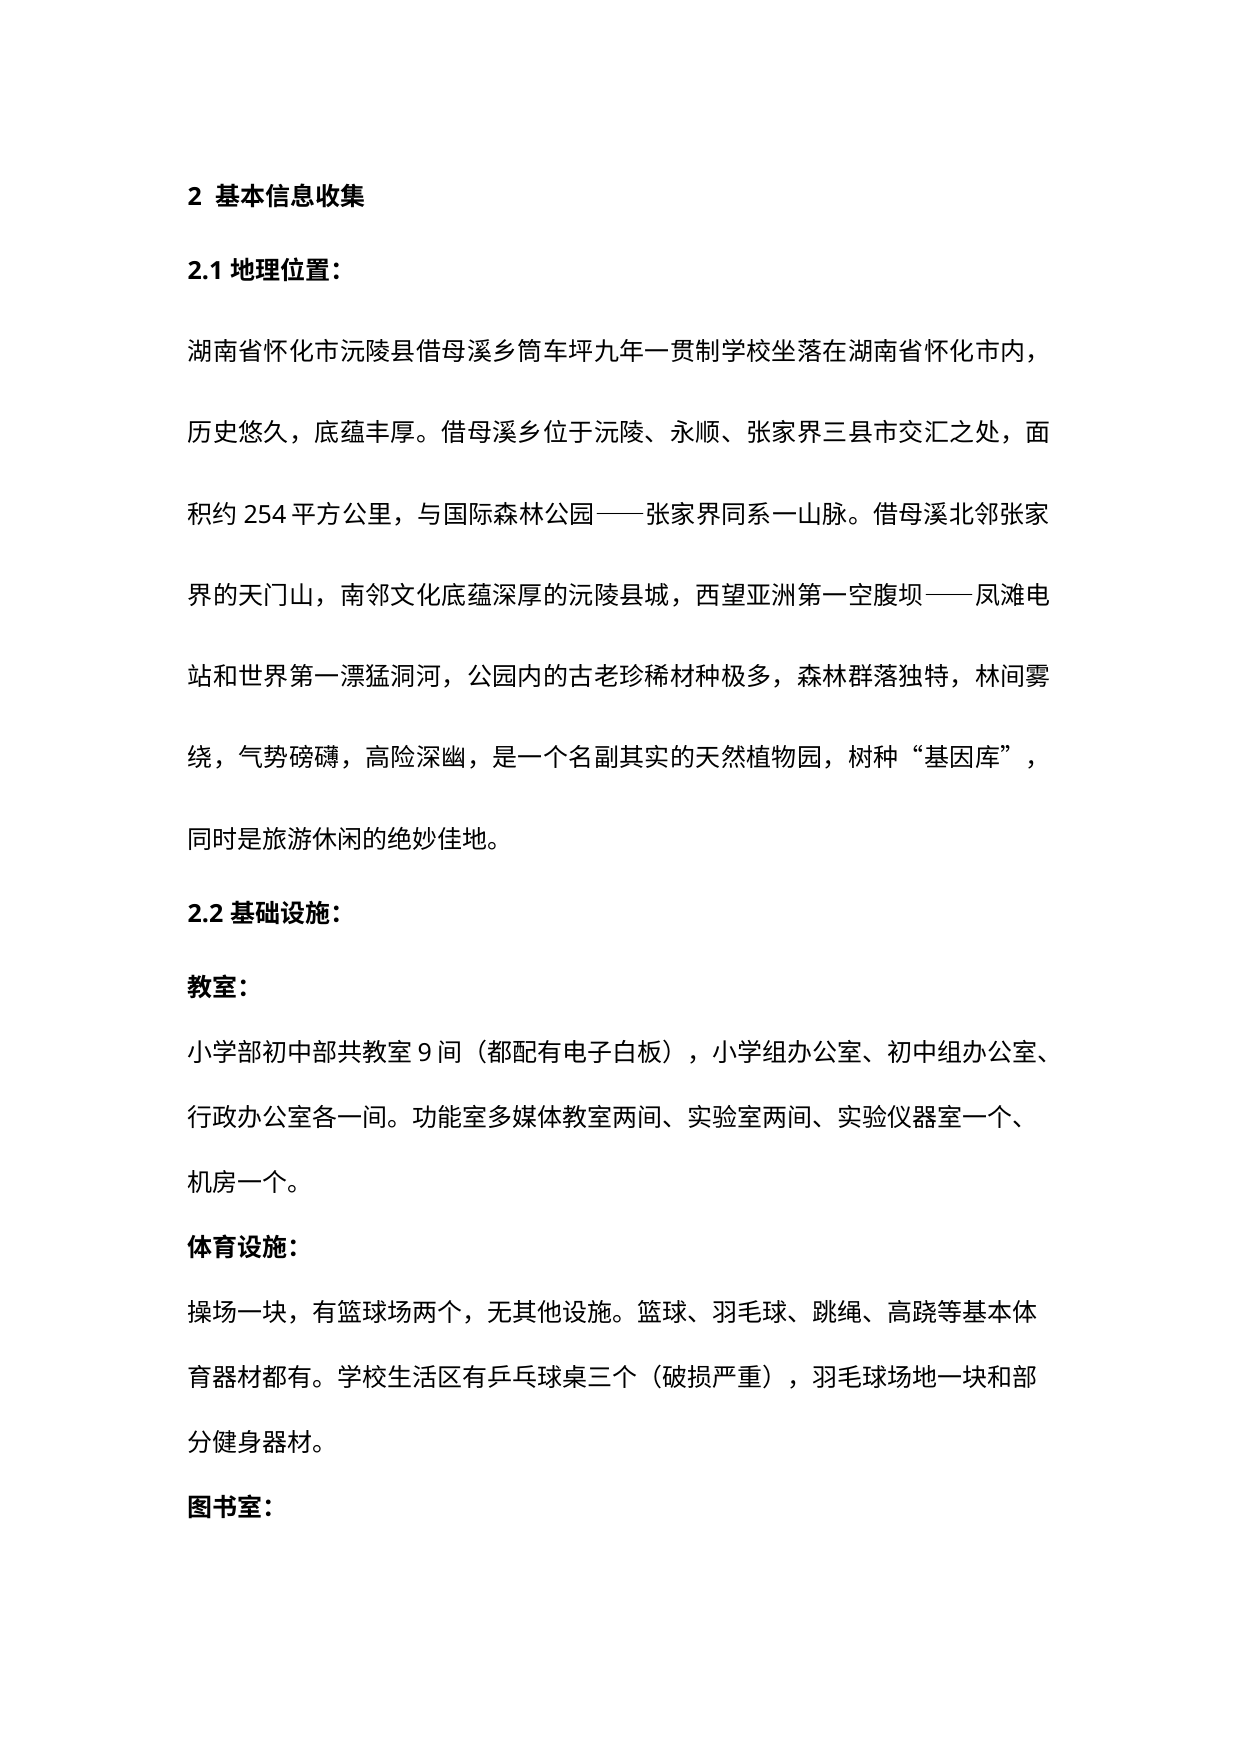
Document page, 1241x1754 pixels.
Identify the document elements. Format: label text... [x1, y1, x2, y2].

text 2.2 基础设施： [187, 879, 1053, 944]
text 图书室： [187, 1473, 1053, 1538]
text 2.1 地理位置： [187, 236, 1053, 301]
text 小学部初中部共教室9间（都配有电子白板），小学组办公室、初中组办公室、行政办公室各一间。功能室多媒体教室两间、实验室两间、实验仪器室一个、机房一个。 [187, 1018, 1053, 1213]
text 湖南省怀化市沅陵县借母溪乡筒车坪九年一贯制学校坐落在湖南省怀化市内，历史悠久，底蕴丰厚。借母溪乡位于沅陵、永顺、张家界三县市交汇之处，面积约254平方公里，与国际森林公园——张家界同系一山脉。借母溪北邻张家界的天门山，南邻文化底蕴深厚的沅陵县城，西望亚洲第一空腹坝——凤滩电站和世界第一漂猛洞河，公园内的古老珍稀材种极多，森林群落独特，林间雾绕，气势磅礴，高险深幽，是一个名副其实的天然植物园，树种“基因库”，同时是旅游休闲的绝妙佳地。 [187, 317, 1053, 870]
text 教室： [187, 953, 1053, 1018]
text 2 基本信息收集 [187, 162, 1053, 227]
text 操场一块，有篮球场两个，无其他设施。篮球、羽毛球、跳绳、高跷等基本体育器材都有。学校生活区有乒乓球桌三个（破损严重），羽毛球场地一块和部分健身器材。 [187, 1278, 1053, 1473]
text 体育设施： [187, 1213, 1053, 1278]
